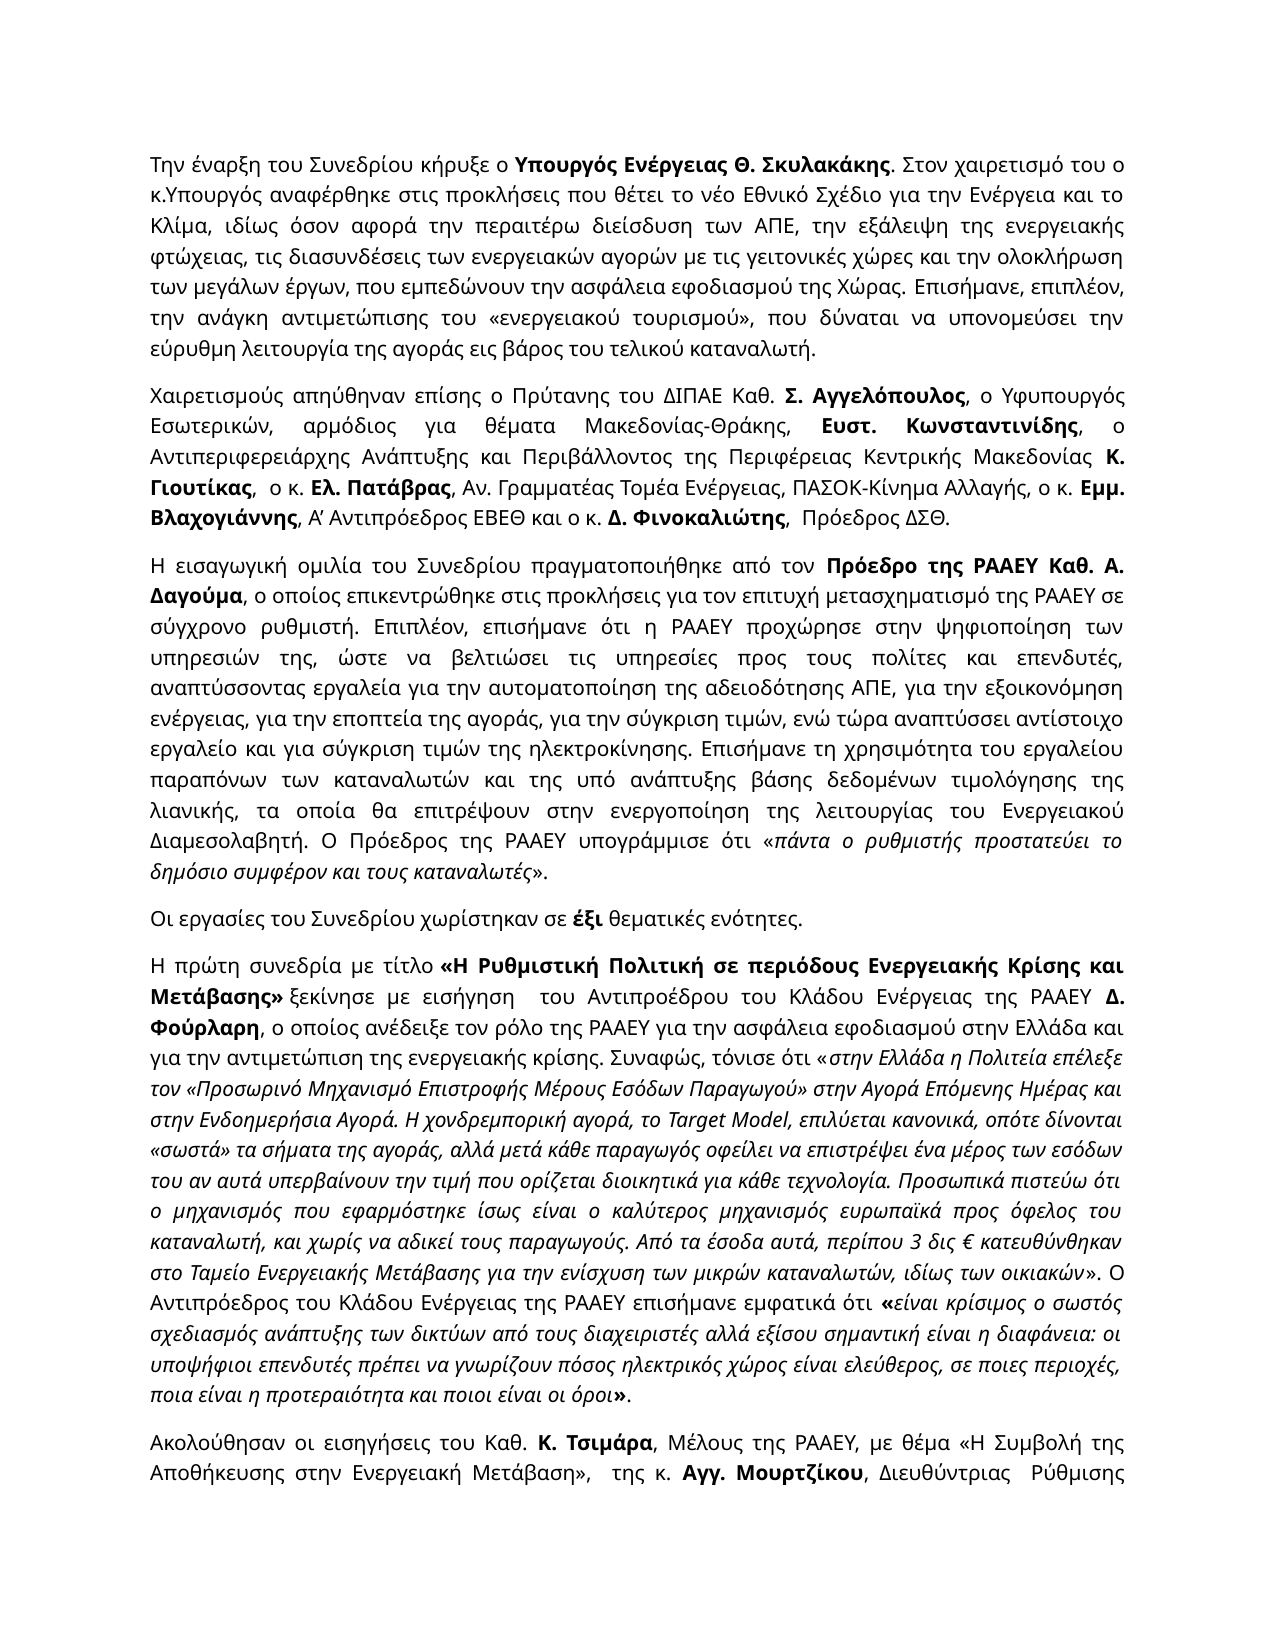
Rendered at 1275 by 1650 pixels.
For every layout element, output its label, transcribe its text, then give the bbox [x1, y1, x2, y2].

text Την έναρξη του Συνεδρίου κήρυξε ο Υπουργός Ενέργειας Θ. Σκυλακάκης. Στον χαιρετισμό του ο κ.Υπουργός αναφέρθηκε στις προκλήσεις που θέτει το νέο Εθνικό Σχέδιο για την Ενέργεια και το Κλίμα, ιδίως όσον αφορά την περαιτέρω διείσδυση των ΑΠΕ, την εξάλειψη της ενεργειακής φτώχειας, τις διασυνδέσεις των ενεργειακών αγορών με τις γειτονικές χώρες και την ολοκλήρωση των μεγάλων έργων, που εμπεδώνουν την ασφάλεια εφοδιασμού της Χώρας. Eπισήμανε, επιπλέον, την ανάγκη αντιμετώπισης του «ενεργειακού τουρισμού», που δύναται να υπονομεύσει την εύρυθμη λειτουργία της αγοράς εις βάρος του τελικού καταναλωτή. [150, 150, 1125, 362]
text Οι εργασίες του Συνεδρίου χωρίστηκαν σε έξι θεματικές ενότητες. [150, 904, 1125, 933]
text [150, 1428, 1125, 1487]
text Η εισαγωγική ομιλία του Συνεδρίου πραγματοποιήθηκε από τον Πρόεδρο της ΡΑΑΕΥ Καθ. Α. Δαγούμα, ο οποίος επικεντρώθηκε στις προκλήσεις για τον επιτυχή μετασχηματισμό της ΡΑΑΕΥ σε σύγχρονο ρυθμιστή. Επιπλέον, επισήμανε ότι η ΡΑΑΕΥ προχώρησε στην ψηφιοποίηση των υπηρεσιών της, ώστε να βελτιώσει τις υπηρεσίες προς τους πολίτες και επενδυτές, αναπτύσσοντας εργαλεία για την αυτοματοποίηση της αδειοδότησης ΑΠΕ, για την εξοικονόμηση ενέργειας, για την εποπτεία της αγοράς, για την σύγκριση τιμών, ενώ τώρα αναπτύσσει αντίστοιχο εργαλείο και για σύγκριση τιμών της ηλεκτροκίνησης. Επισήμανε τη χρησιμότητα του εργαλείου παραπόνων των καταναλωτών και της υπό ανάπτυξης βάσης δεδομένων τιμολόγησης της λιανικής, τα οποία θα επιτρέψουν στην ενεργοποίηση της λειτουργίας του Ενεργειακού Διαμεσολαβητή. Ο Πρόεδρος της ΡΑΑΕΥ υπογράμμισε ότι «πάντα ο ρυθμιστής προστατεύει το δημόσιο συμφέρον και τους καταναλωτές». [150, 551, 1125, 886]
text Χαιρετισμούς απηύθηναν επίσης ο Πρύτανης του ΔΙΠΑΕ Καθ. Σ. Αγγελόπουλος, ο Υφυπουργός Εσωτερικών, αρμόδιος για θέματα Μακεδονίας-Θράκης, Ευστ. Κωνσταντινίδης, ο Αντιπεριφερειάρχης Ανάπτυξης και Περιβάλλοντος της Περιφέρειας Κεντρικής Μακεδονίας Κ. Γιουτίκας, ο κ. Ελ. Πατάβρας, Αν. Γραμματέας Τομέα Ενέργειας, ΠΑΣΟΚ-Κίνημα Αλλαγής, ο κ. Εμμ. Βλαχογιάννης, Α’ Αντιπρόεδρος ΕΒΕΘ και ο κ. Δ. Φινοκαλιώτης, Πρόεδρος ΔΣΘ. [150, 381, 1125, 532]
text Η πρώτη συνεδρία με τίτλο «Η Ρυθμιστική Πολιτική σε περιόδους Ενεργειακής Κρίσης και Μετάβασης» ξεκίνησε με εισήγηση του Αντιπροέδρου του Κλάδου Ενέργειας της ΡΑΑΕΥ Δ. Φούρλαρη, o οποίος ανέδειξε τον ρόλο της ΡΑΑΕΥ για την ασφάλεια εφοδιασμού στην Ελλάδα και για την αντιμετώπιση της ενεργειακής κρίσης. Συναφώς, τόνισε ότι «στην Ελλάδα η Πολιτεία επέλεξε τον «Προσωρινό Μηχανισμό Επιστροφής Μέρους Εσόδων Παραγωγού» στην Αγορά Επόμενης Ημέρας και στην Ενδοημερήσια Αγορά. Η χονδρεμπορική αγορά, το Target Model, επιλύεται κανονικά, οπότε δίνονται «σωστά» τα σήματα της αγοράς, αλλά μετά κάθε παραγωγός οφείλει να επιστρέψει ένα μέρος των εσόδων του αν αυτά υπερβαίνουν την τιμή που ορίζεται διοικητικά για κάθε τεχνολογία. Προσωπικά πιστεύω ότι ο μηχανισμός που εφαρμόστηκε ίσως είναι ο καλύτερος μηχανισμός ευρωπαϊκά προς όφελος του καταναλωτή, και χωρίς να αδικεί τους παραγωγούς. Από τα έσοδα αυτά, περίπου 3 δις € κατευθύνθηκαν στο Ταμείο Ενεργειακής Μετάβασης για την ενίσχυση των μικρών καταναλωτών, ιδίως των οικιακών». Ο Αντιπρόεδρος του Κλάδου Ενέργειας της ΡΑΑΕΥ επισήμανε εμφατικά ότι «είναι κρίσιμος ο σωστός σχεδιασμός ανάπτυξης των δικτύων από τους διαχειριστές αλλά εξίσου σημαντική είναι η διαφάνεια: οι υποψήφιοι επενδυτές πρέπει να γνωρίζουν πόσος ηλεκτρικός χώρος είναι ελεύθερος, σε ποιες περιοχές, ποια είναι η προτεραιότητα και ποιοι είναι οι όροι». [150, 952, 1125, 1409]
